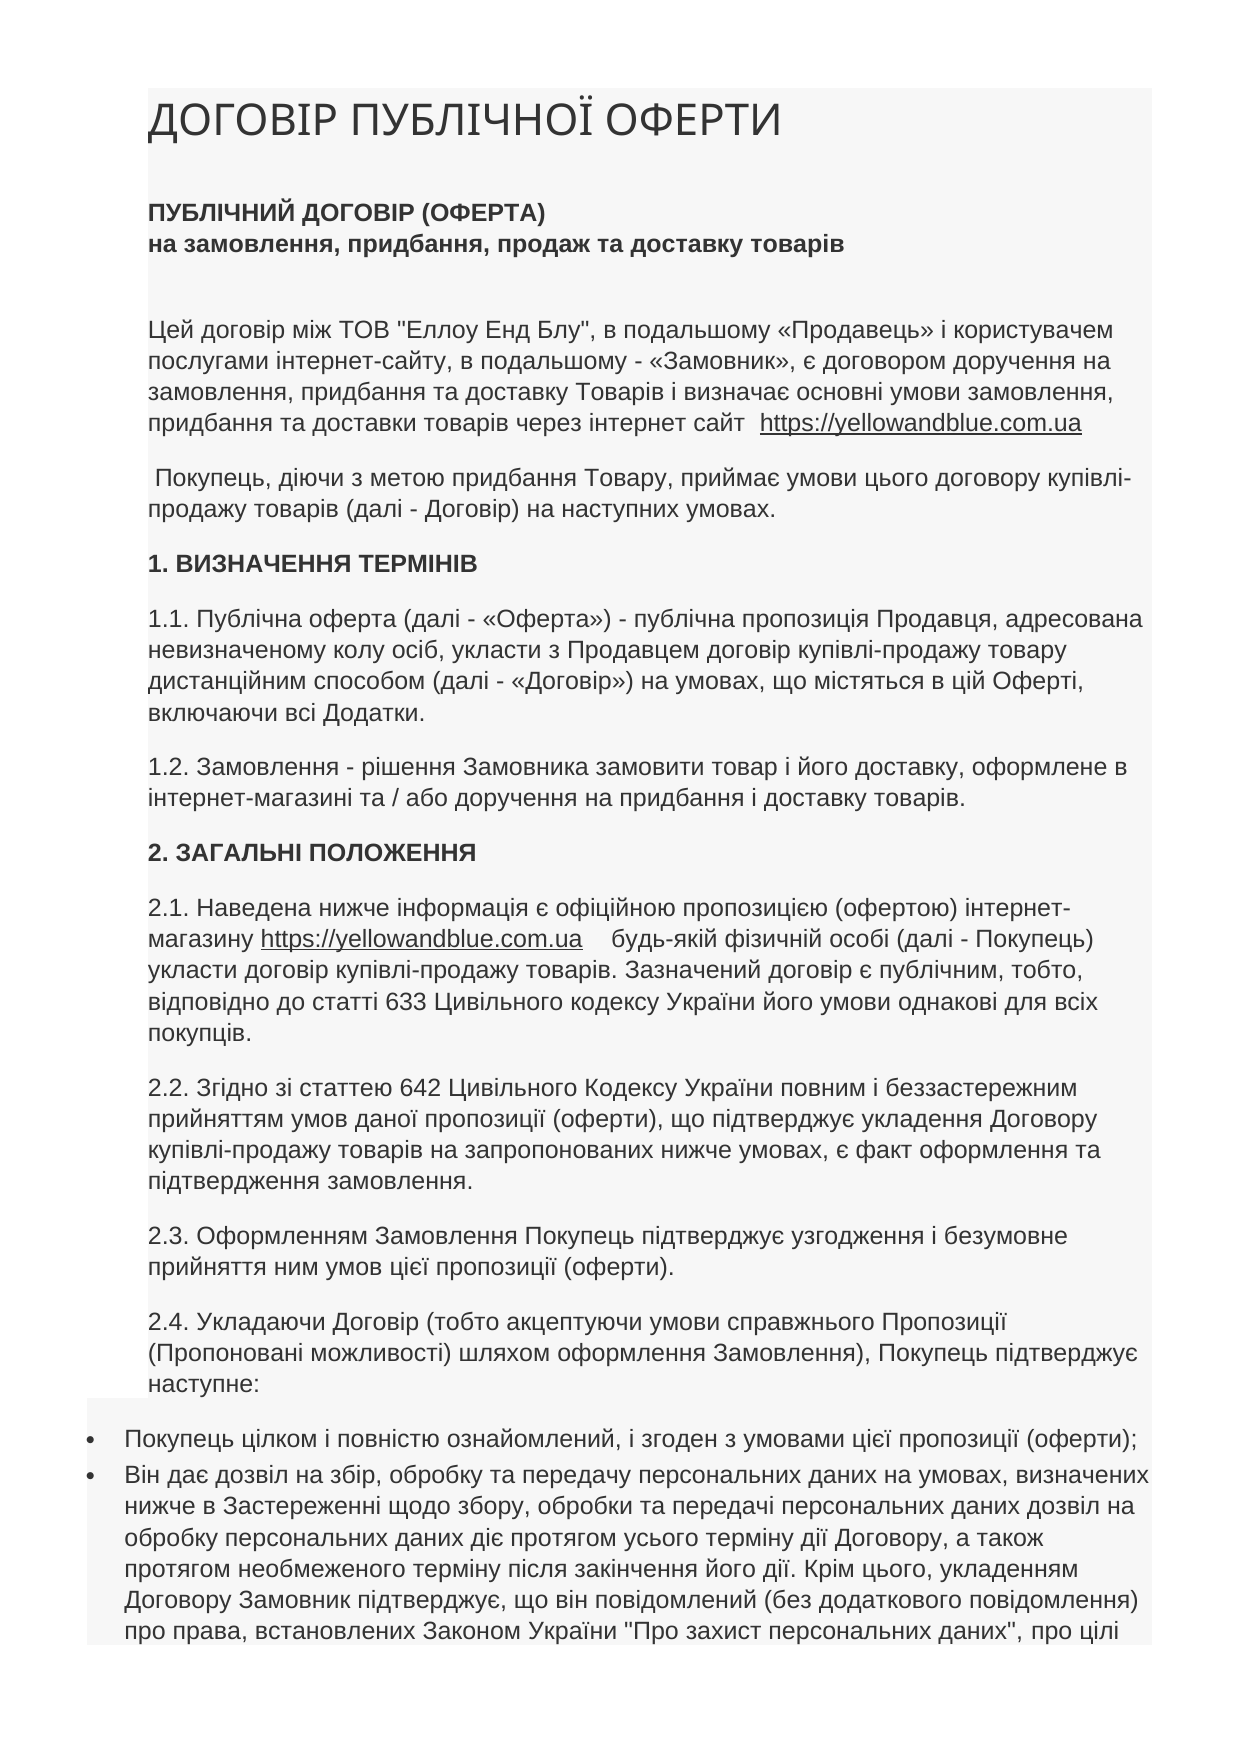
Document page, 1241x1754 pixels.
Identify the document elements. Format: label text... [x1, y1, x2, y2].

text Цей договір між ТОВ "Еллоу Енд Блу", в подальшому «Продавець» і користувачем послугами інтернет-сайту, в подальшому - «Замовник», є договором доручення на замовлення, придбання та доставку Товарів і визначає основні умови замовлення, придбання та доставки товарів через інтернет сайт https://yellowandblue.com.ua [148, 312, 1152, 437]
text 2.1. Наведена нижче інформація є офіційною пропозицією (офертою) інтернет-магазину https://yellowandblue.com.ua будь-якій фізичній особі (далі - Покупець) укласти договір купівлі-продажу товарів. Зазначений договір є публічним, тобто, відповідно до статті 633 Цивільного кодексу України його умови однакові для всіх покупців. [148, 890, 1152, 1047]
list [87, 1457, 1152, 1645]
list Покупець цілком і повністю ознайомлений, і згоден з умовами цієї пропозиції (оферти); [87, 1422, 1152, 1453]
text 2.4. Укладаючи Договір (тобто акцептуючи умови справжнього Пропозиції (Пропоновані можливості) шляхом оформлення Замовлення), Покупець підтверджує наступне: [148, 1304, 1152, 1398]
text 2. ЗАГАЛЬНІ ПОЛОЖЕННЯ [148, 836, 1152, 867]
text 2.3. Оформленням Замовлення Покупець підтверджує узгодження і безумовне прийняття ним умов цієї пропозиції (оферти). [148, 1218, 1152, 1281]
text 1. ВИЗНАЧЕННЯ ТЕРМІНІВ [148, 547, 1152, 578]
text 1.1. Публічна оферта (далі - «Оферта») - публічна пропозиція Продавця, адресована невизначеному колу осіб, укласти з Продавцем договір купівлі-продажу товару дистанційним способом (далі - «Договір») на умовах, що містяться в цій Оферті, включаючи всі Додатки. [148, 601, 1152, 726]
text ПУБЛІЧНИЙ ДОГОВІР (ОФЕРТА) на замовлення, придбання, продаж та доставку товарів [148, 195, 1152, 289]
text 1.2. Замовлення - рішення Замовника замовити товар і його доставку, оформлене в інтернет-магазині та / або доручення на придбання і доставку товарів. [148, 750, 1152, 812]
text Покупець, діючи з метою придбання Товару, приймає умови цього договору купівлі-продажу товарів (далі - Договір) на наступних умовах. [148, 461, 1152, 523]
text ДОГОВІР ПУБЛІЧНОЇ ОФЕРТИ [148, 88, 1152, 148]
text 2.2. Згідно зі статтею 642 Цивільного Кодексу України повним і беззастережним прийняттям умов даної пропозиції (оферти), що підтверджує укладення Договору купівлі-продажу товарів на запропонованих нижче умовах, є факт оформлення та підтвердження замовлення. [148, 1070, 1152, 1195]
